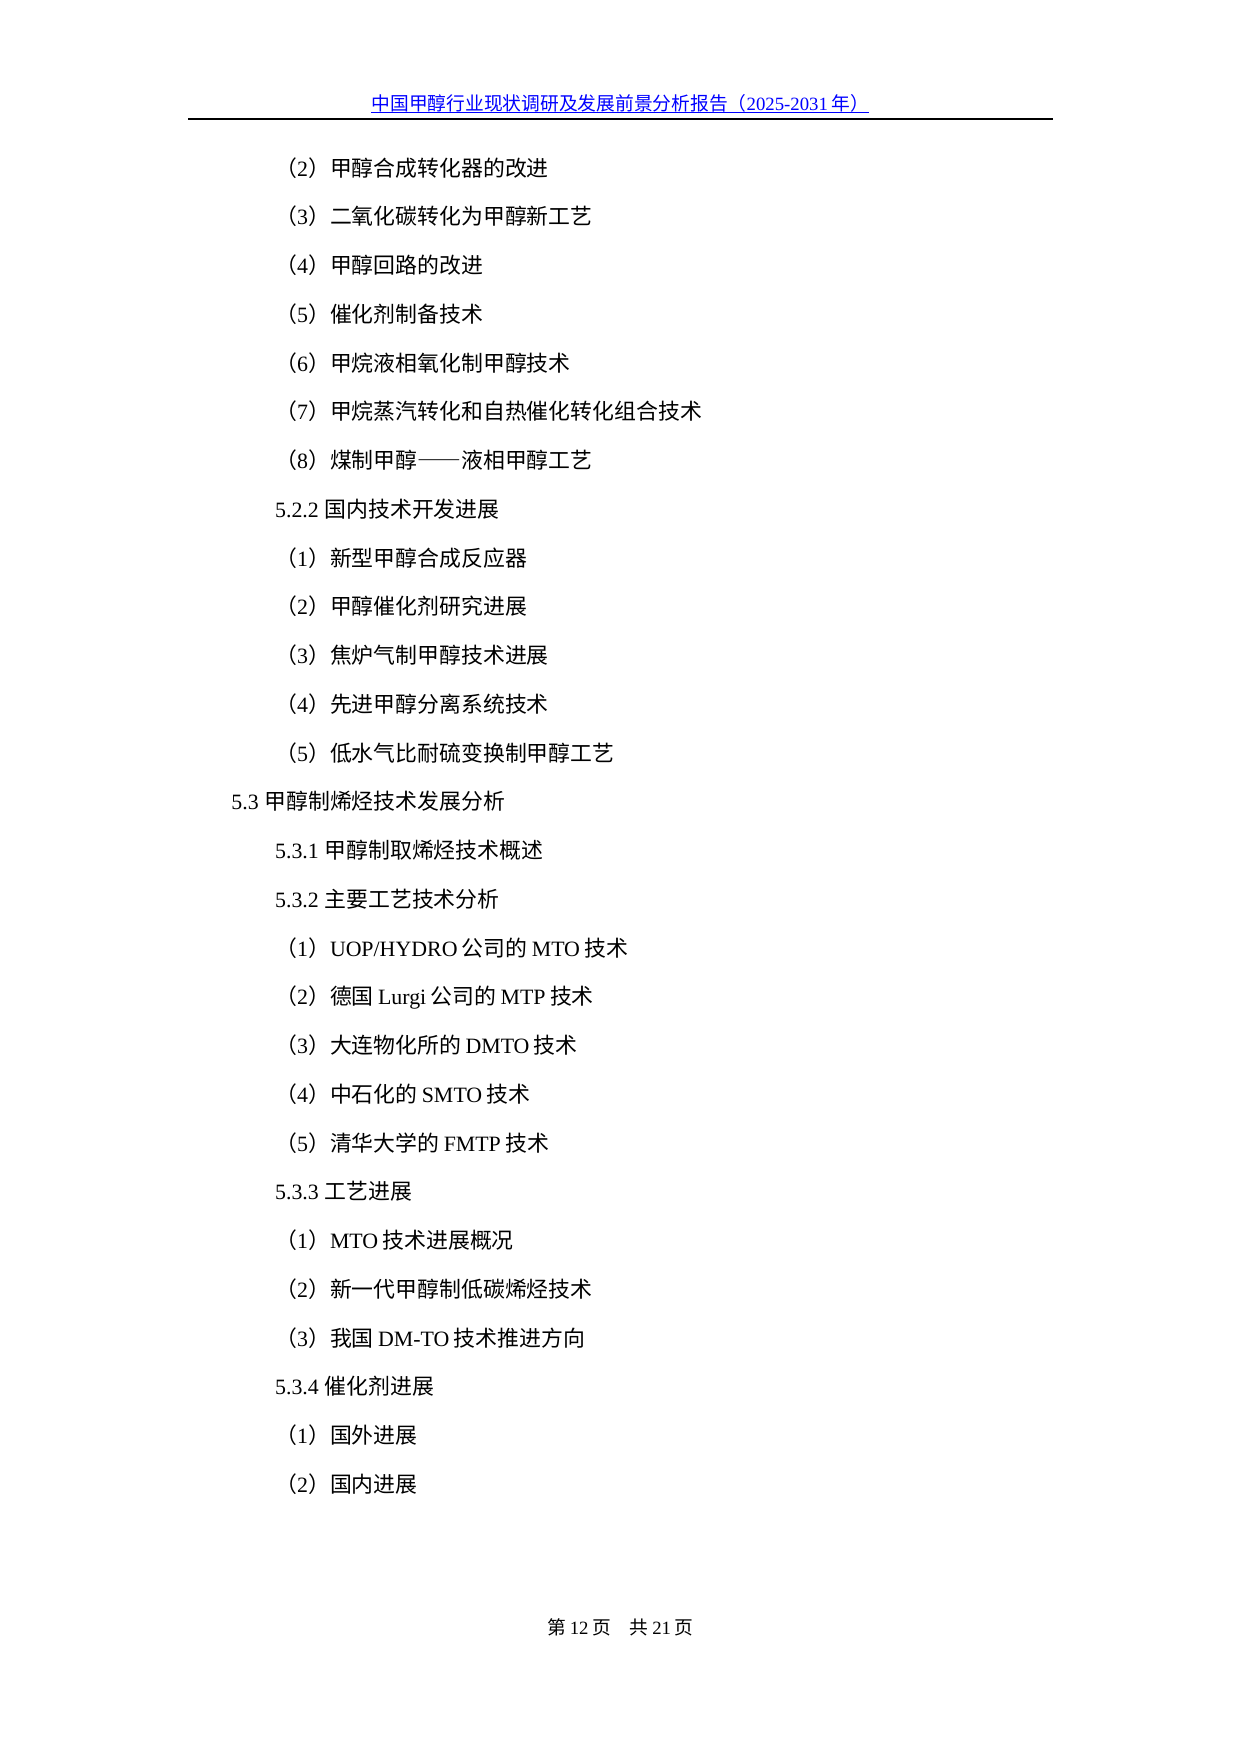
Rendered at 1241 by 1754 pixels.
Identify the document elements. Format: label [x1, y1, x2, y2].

text [187, 150, 1053, 1499]
